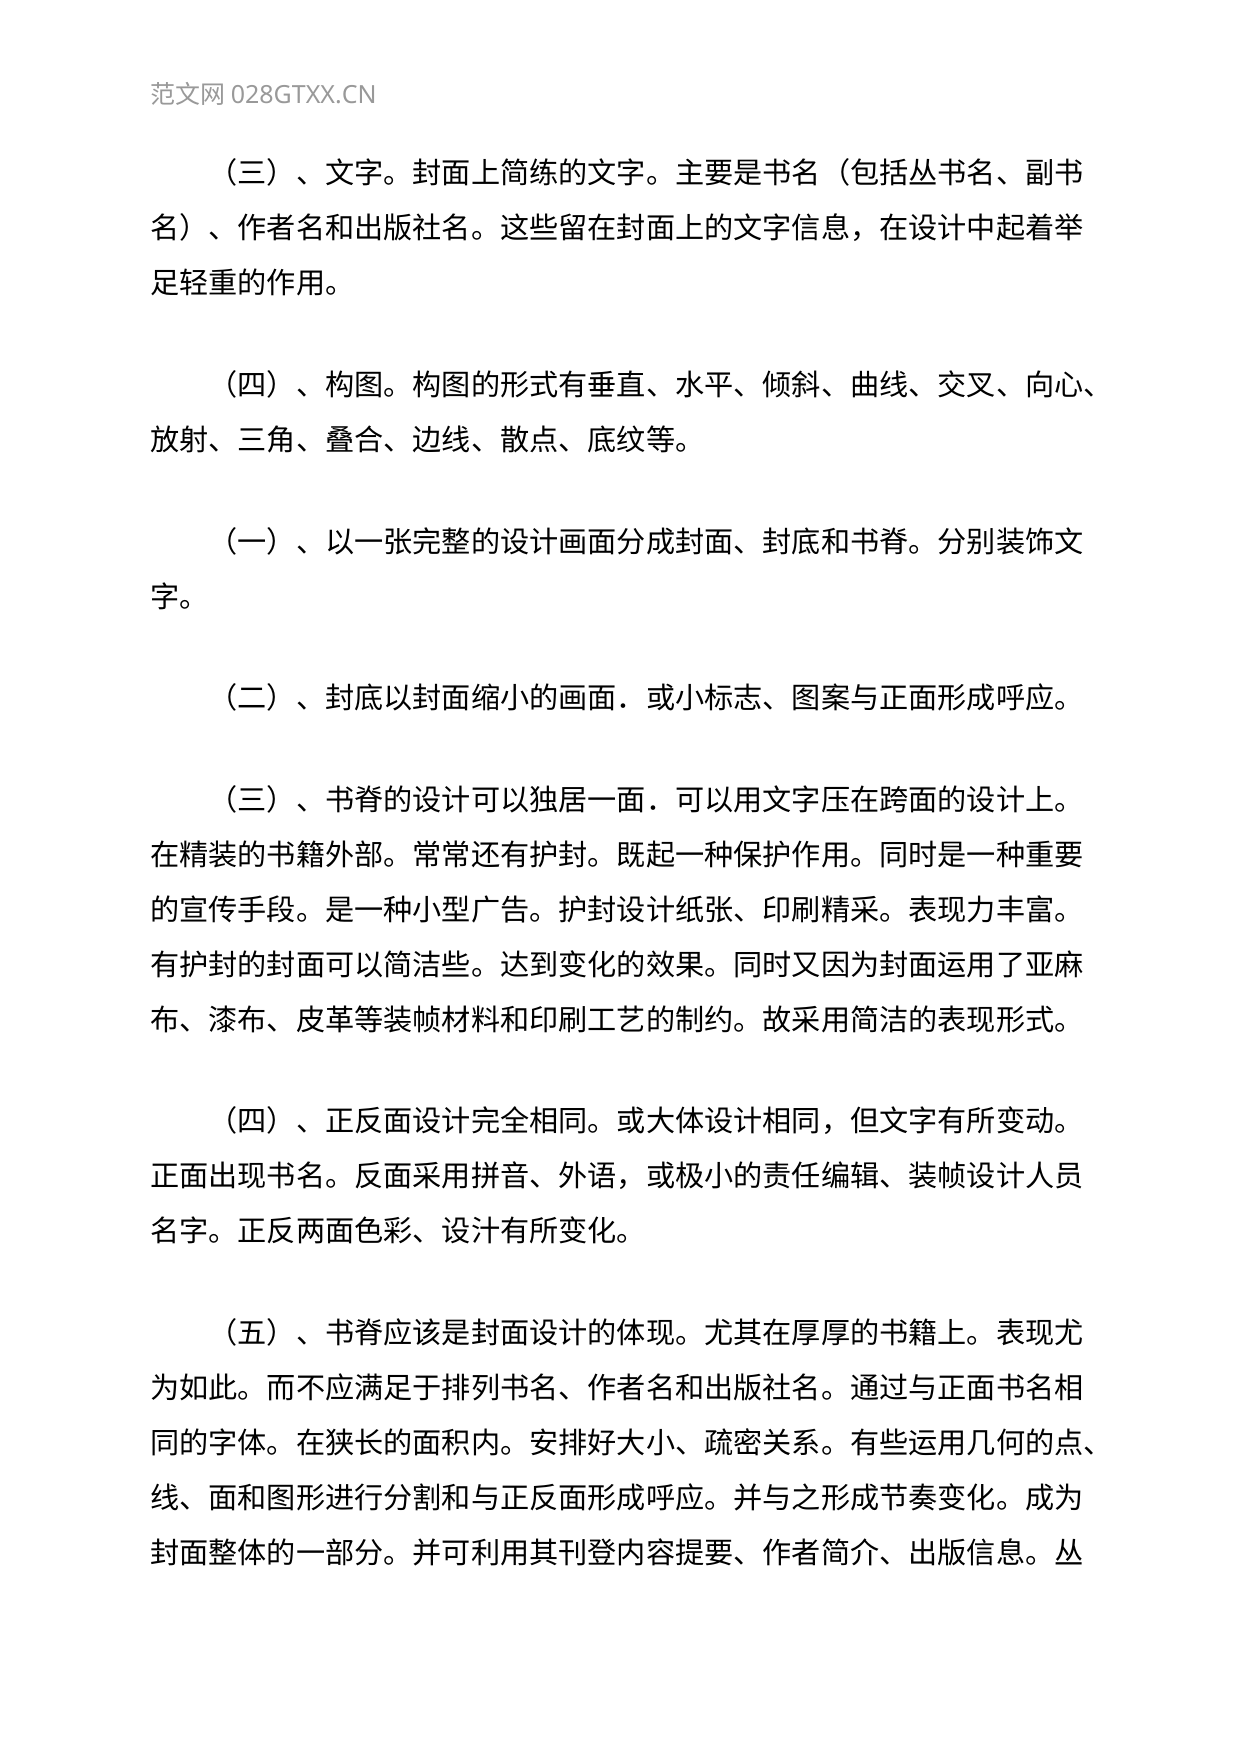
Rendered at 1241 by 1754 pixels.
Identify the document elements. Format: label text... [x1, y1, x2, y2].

text （四）、构图。构图的形式有垂直、水平、倾斜、曲线、交叉、向心、放射、三角、叠合、边线、散点、底纹等。 [150, 362, 1090, 459]
text （三）、文字。封面上简练的文字。主要是书名（包括丛书名、副书名）、作者名和出版社名。这些留在封面上的文字信息，在设计中起着举足轻重的作用。 [150, 150, 1090, 302]
text （三）、书脊的设计可以独居一面．可以用文字压在跨面的设计上。在精装的书籍外部。常常还有护封。既起一种保护作用。同时是一种重要的宣传手段。是一种小型广告。护封设计纸张、印刷精采。表现力丰富。有护封的封面可以简洁些。达到变化的效果。同时又因为封面运用了亚麻布、漆布、皮革等装帧材料和印刷工艺的制约。故采用简洁的表现形式。 [150, 777, 1090, 1038]
text （一）、以一张完整的设计画面分成封面、封底和书脊。分别装饰文字。 [150, 518, 1090, 615]
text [150, 1309, 1090, 1571]
text （二）、封底以封面缩小的画面．或小标志、图案与正面形成呼应。 [150, 675, 1090, 717]
text （四）、正反面设计完全相同。或大体设计相同，但文字有所变动。正面出现书名。反面采用拼音、外语，或极小的责任编辑、装帧设计人员名字。正反两面色彩、设汁有所变化。 [150, 1098, 1090, 1250]
